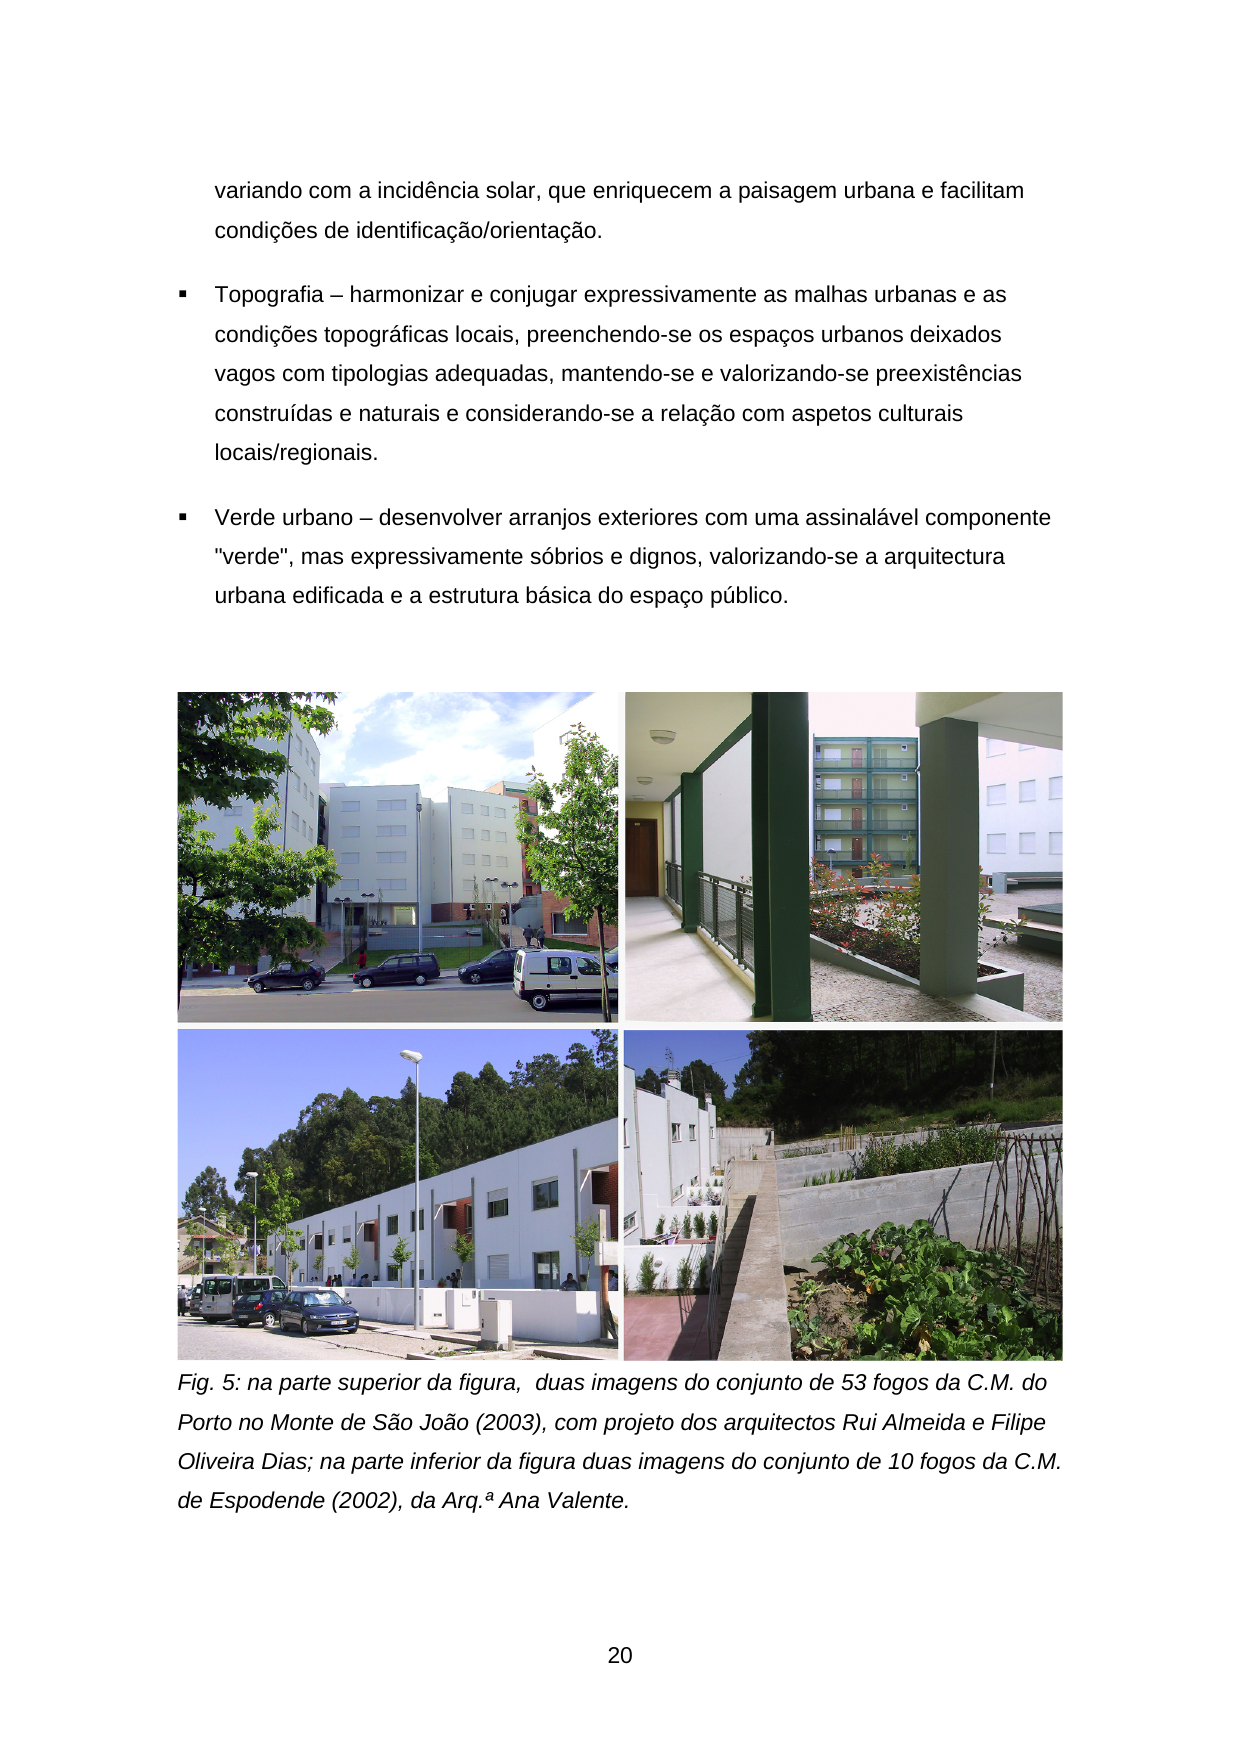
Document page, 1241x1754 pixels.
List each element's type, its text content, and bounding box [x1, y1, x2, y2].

table_header [166, 647, 1074, 1369]
list Verde urbano – desenvolver arranjos exteriores com uma assinalável componente "verde", mas expressivamente sóbrios e dignos, valorizando-se a arquitectura urbana edificada e a estrutura básica do espaço público. [177, 503, 1063, 609]
text Fig. 5: na parte superior da figura, duas imagens do conjunto de 53 fogos da C.M. do Porto no Monte de São João (2003), com projeto dos arquitectos Rui Almeida e Filipe Oliveira Dias; na parte inferior da figura duas imagens do conjunto de 10 fogos da C.M. de Espodende (2002), da Arq.ª Ana Valente. [177, 1369, 1063, 1514]
list Topografia – harmonizar e conjugar expressivamente as malhas urbanas e as condições topográficas locais, preenchendo-se os espaços urbanos deixados vagos com tipologias adequadas, mantendo-se e valorizando-se preexistências construídas e naturais e considerando-se a relação com aspetos culturais locais/regionais. [177, 281, 1063, 465]
picture [177, 692, 1063, 1361]
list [177, 177, 1063, 243]
